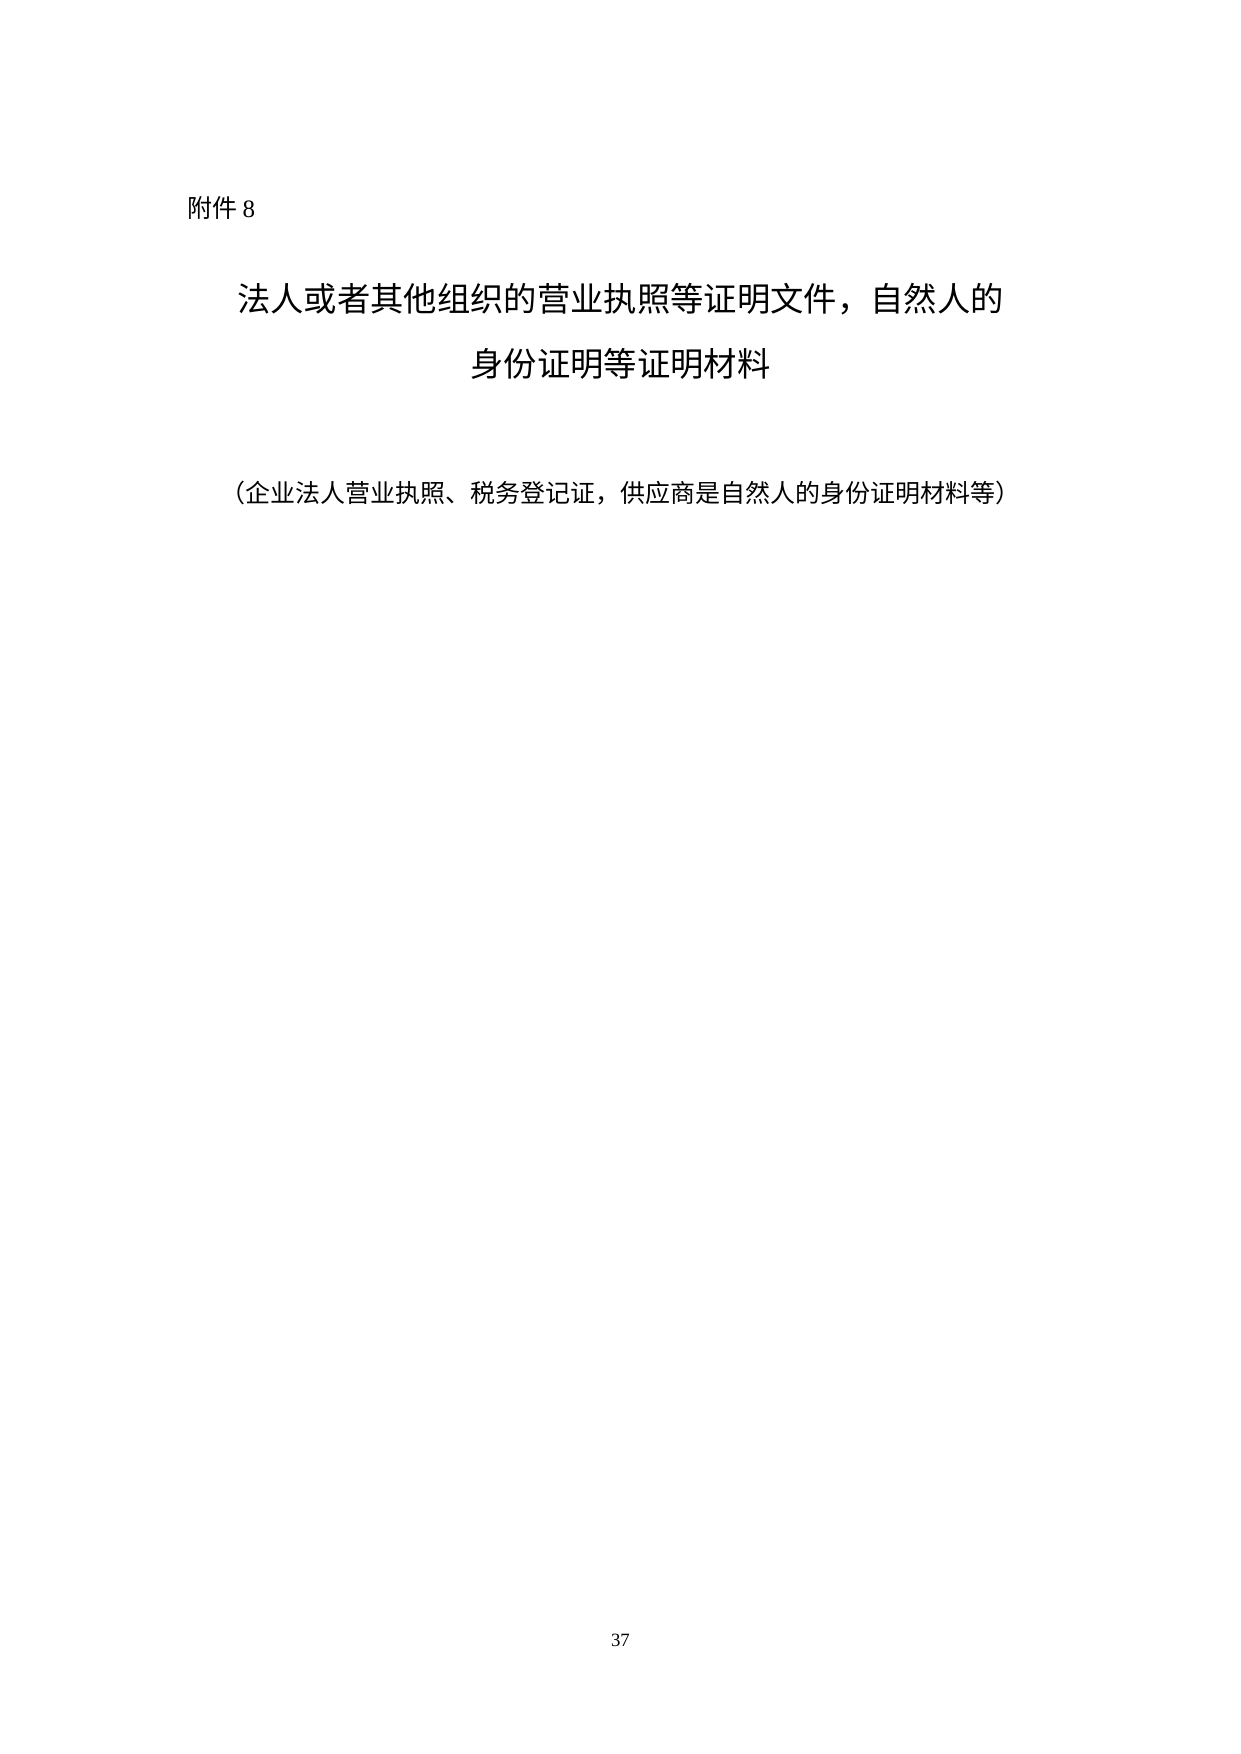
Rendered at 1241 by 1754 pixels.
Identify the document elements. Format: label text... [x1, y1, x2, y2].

text 附件8 [187, 174, 1053, 239]
text （企业法人营业执照、税务登记证，供应商是自然人的身份证明材料等） [187, 459, 1053, 524]
text 身份证明等证明材料 [187, 329, 1053, 394]
text 法人或者其他组织的营业执照等证明文件，自然人的 [187, 264, 1053, 329]
